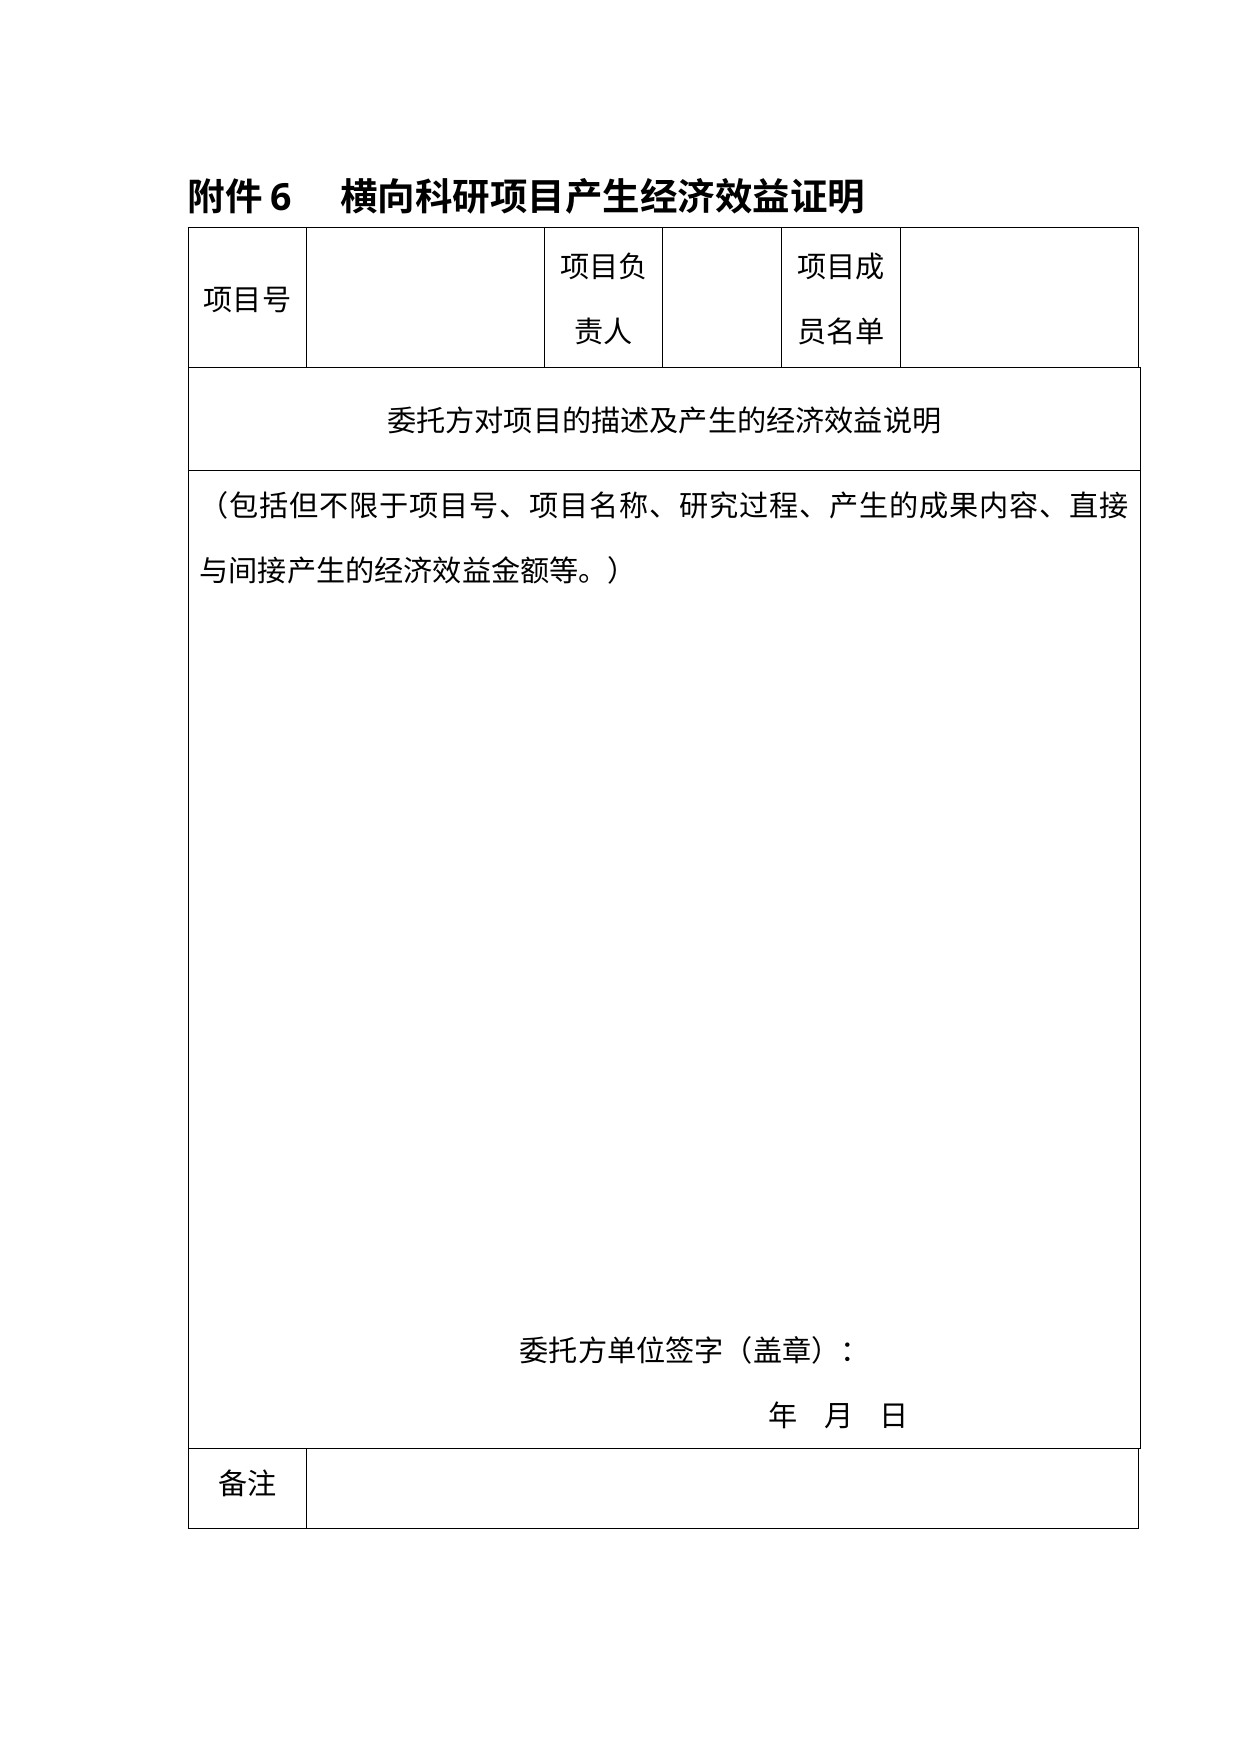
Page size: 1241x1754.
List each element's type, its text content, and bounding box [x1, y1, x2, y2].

table_header [663, 228, 781, 367]
table_cell （包括但不限于项目号、项目名称、研究过程、产生的成果内容、直接与间接产生的经济效益金额等。） 委托方单位签字（盖章）： 年 月 日 [189, 471, 1140, 1448]
table_cell 委托方对项目的描述及产生的经济效益说明 [189, 368, 1140, 470]
table_header 项目号 [189, 228, 306, 367]
table_header 项目负责人 [545, 228, 662, 367]
table_cell [307, 1449, 1138, 1528]
text 附件6 横向科研项目产生经济效益证明 [187, 162, 1053, 227]
table_header [307, 228, 544, 367]
table_header 项目成员名单 [782, 228, 900, 367]
table_cell 备注 [189, 1449, 306, 1528]
table_header [901, 228, 1138, 367]
